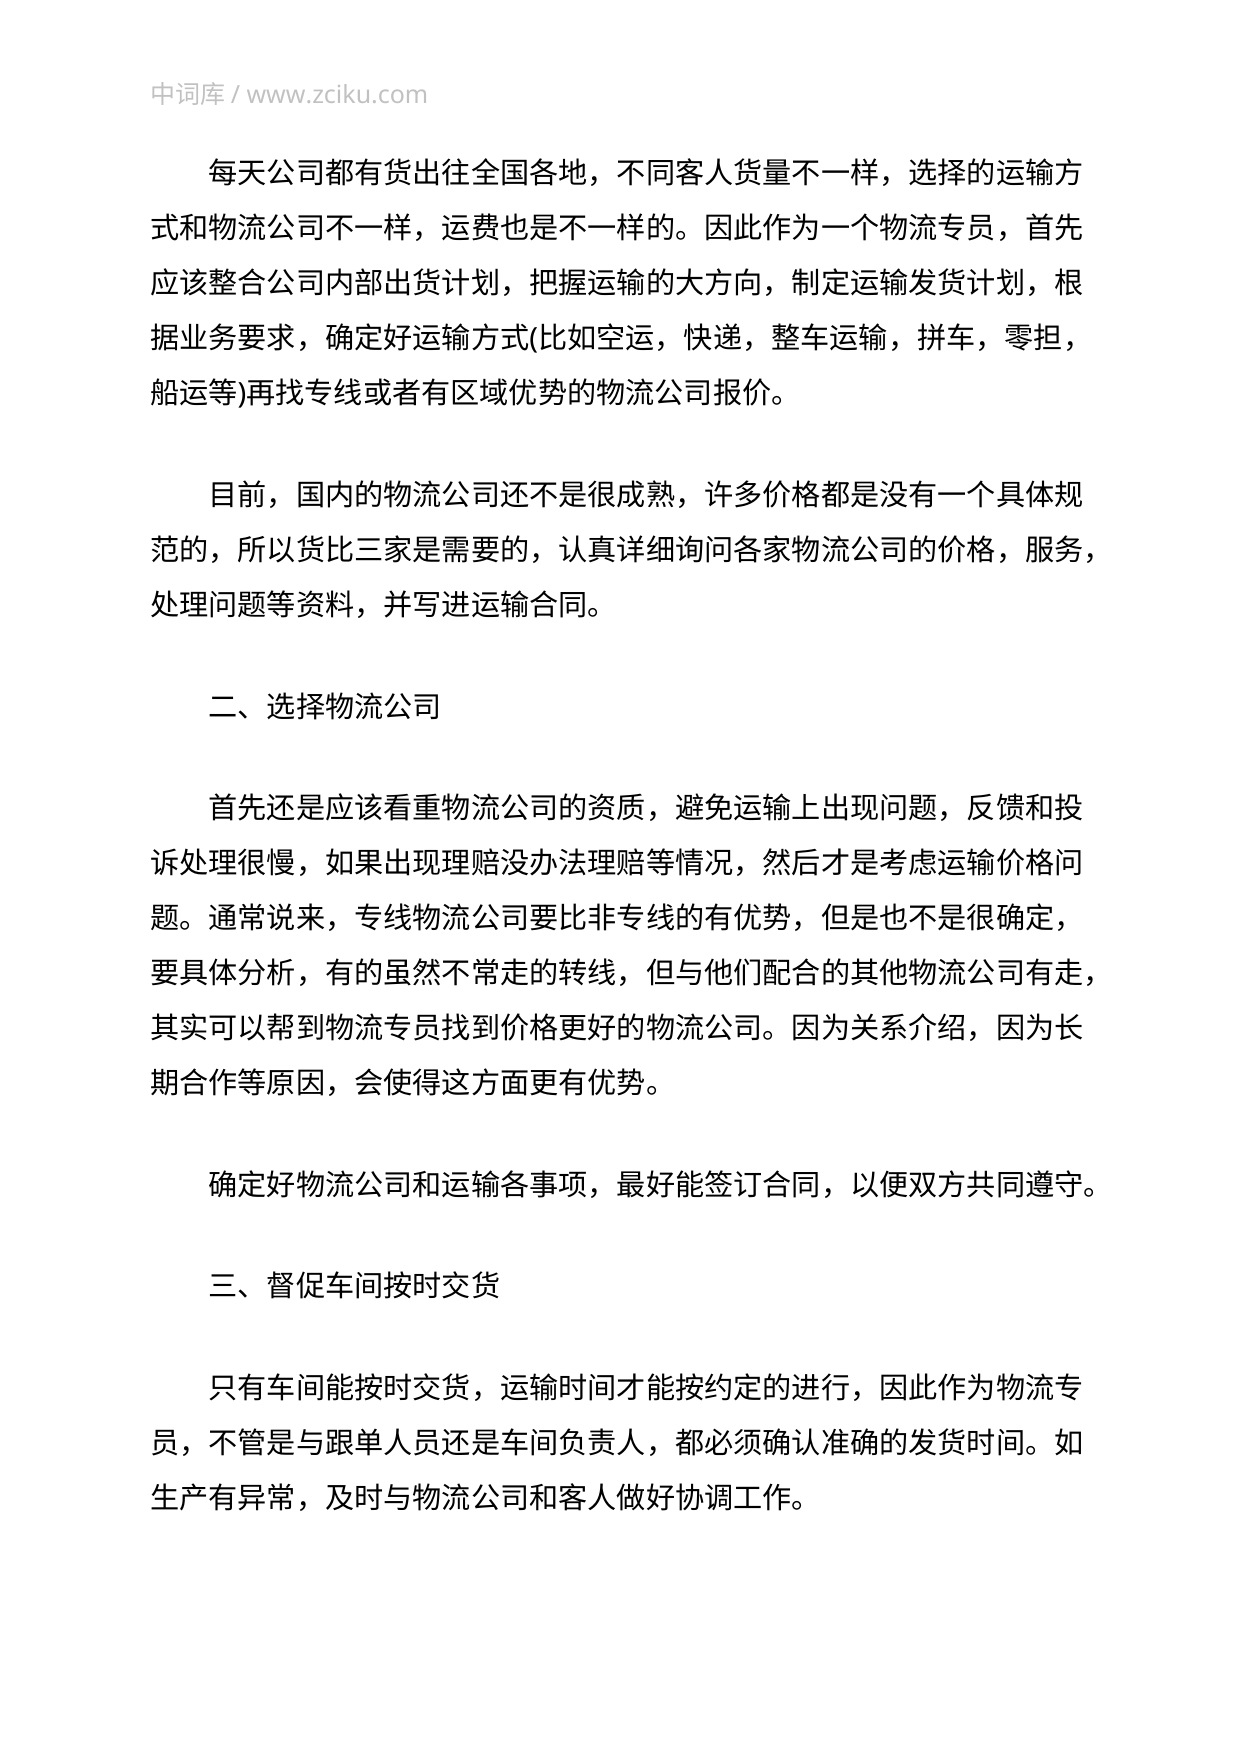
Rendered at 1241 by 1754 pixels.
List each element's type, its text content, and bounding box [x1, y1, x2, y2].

text 确定好物流公司和运输各事项，最好能签订合同，以便双方共同遵守。 [150, 1161, 1090, 1203]
text 目前，国内的物流公司还不是很成熟，许多价格都是没有一个具体规范的，所以货比三家是需要的，认真详细询问各家物流公司的价格，服务，处理问题等资料，并写进运输合同。 [150, 472, 1090, 624]
text 每天公司都有货出往全国各地，不同客人货量不一样，选择的运输方式和物流公司不一样，运费也是不一样的。因此作为一个物流专员，首先应该整合公司内部出货计划，把握运输的大方向，制定运输发货计划，根据业务要求，确定好运输方式(比如空运，快递，整车运输，拼车，零担，船运等)再找专线或者有区域优势的物流公司报价。 [150, 150, 1090, 412]
text 只有车间能按时交货，运输时间才能按约定的进行，因此作为物流专员，不管是与跟单人员还是车间负责人，都必须确认准确的发货时间。如生产有异常，及时与物流公司和客人做好协调工作。 [150, 1365, 1090, 1517]
text 三、督促车间按时交货 [150, 1263, 1090, 1305]
text 首先还是应该看重物流公司的资质，避免运输上出现问题，反馈和投诉处理很慢，如果出现理赔没办法理赔等情况，然后才是考虑运输价格问题。通常说来，专线物流公司要比非专线的有优势，但是也不是很确定，要具体分析，有的虽然不常走的转线，但与他们配合的其他物流公司有走，其实可以帮到物流专员找到价格更好的物流公司。因为关系介绍，因为长期合作等原因，会使得这方面更有优势。 [150, 785, 1090, 1102]
text 二、选择物流公司 [150, 683, 1090, 726]
